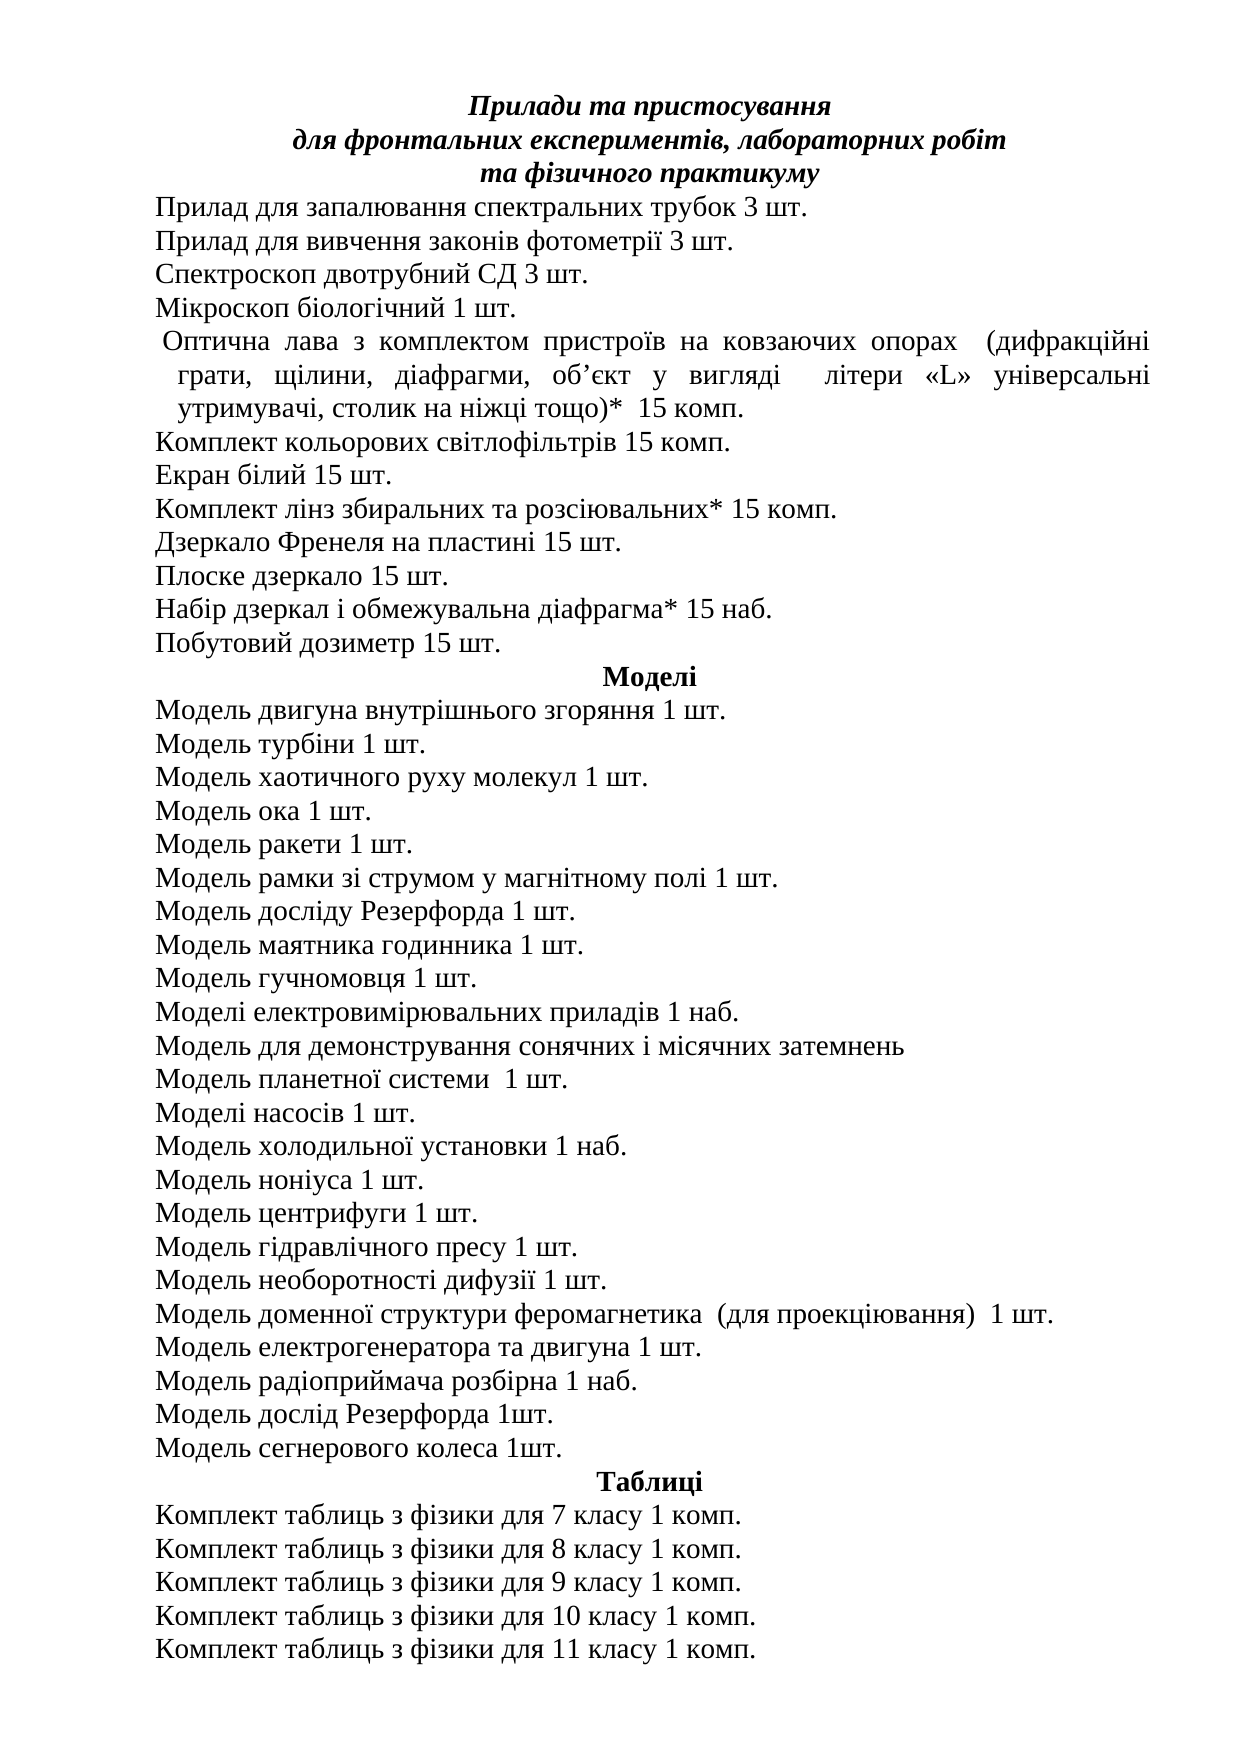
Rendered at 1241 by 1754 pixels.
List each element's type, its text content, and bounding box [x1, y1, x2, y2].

text та фізичного практикуму [148, 156, 1152, 189]
text Комплект таблиць з фізики для 8 класу 1 комп. [148, 1531, 1152, 1564]
text Модель радіоприймача розбірна 1 наб. [148, 1363, 1152, 1397]
text Моделі насосів 1 шт. [148, 1095, 1152, 1128]
text Мікроскоп біологічний 1 шт. [148, 290, 1152, 323]
text Прилад для запалювання спектральних трубок 3 шт. [148, 189, 1152, 223]
text Модель електрогенератора та двигуна 1 шт. [148, 1329, 1152, 1363]
text Модель гідравлічного пресу 1 шт. [148, 1229, 1152, 1262]
text Плоске дзеркало 15 шт. [148, 558, 1152, 592]
text Модель планетної системи 1 шт. [148, 1061, 1152, 1095]
text Модель сегнерового колеса 1шт. [148, 1430, 1152, 1464]
text Модель центрифуги 1 шт. [148, 1195, 1152, 1229]
text Моделі [148, 659, 1152, 692]
text Побутовий дозиметр 15 шт. [148, 625, 1152, 659]
text Спектроскоп двотрубний СД 3 шт. [148, 256, 1152, 290]
text Модель дослід Резерфорда 1шт. [148, 1397, 1152, 1430]
text Дзеркало Френеля на пластині 15 шт. [148, 524, 1152, 558]
text Модель доменної структури феромагнетика (для проекціювання) 1 шт. [148, 1296, 1152, 1329]
text Модель необоротності дифузії 1 шт. [148, 1262, 1152, 1296]
text Моделі електровимірювальних приладів 1 наб. [148, 994, 1152, 1028]
text Комплект таблиць з фізики для 9 класу 1 комп. [148, 1564, 1152, 1598]
text Прилади та пристосування [148, 88, 1152, 122]
text Комплект таблиць з фізики для 10 класу 1 комп. [148, 1598, 1152, 1631]
text Таблиці [148, 1464, 1152, 1497]
text Комплект кольорових світлофільтрів 15 комп. [148, 424, 1152, 457]
text Модель двигуна внутрішнього згоряння 1 шт. [148, 692, 1152, 726]
text Оптична лава з комплектом пристроїв на ковзаючих опорах (дифракційні грати, щілини, діафрагми, об’єкт у вигляді літери «L» універсальні утримувачі, столик на ніжці тощо)* 15 комп. [148, 323, 1152, 424]
text Модель для демонстрування сонячних і місячних затемнень [148, 1028, 1152, 1061]
text Модель ракети 1 шт. [148, 826, 1152, 860]
text Модель хаотичного руху молекул 1 шт. [148, 759, 1152, 793]
text Модель рамки зі струмом у магнітному полі 1 шт. [148, 860, 1152, 893]
text Модель досліду Резерфорда 1 шт. [148, 893, 1152, 927]
text Модель маятника годинника 1 шт. [148, 927, 1152, 961]
text Модель ока 1 шт. [148, 793, 1152, 826]
text Екран білий 15 шт. [148, 457, 1152, 491]
text Набір дзеркал і обмежувальна діафрагма* 15 наб. [148, 592, 1152, 625]
text для фронтальних експериментів, лабораторних робіт [148, 122, 1152, 156]
text Комплект лінз збиральних та розсіювальних* 15 комп. [148, 491, 1152, 524]
text Модель турбіни 1 шт. [148, 726, 1152, 759]
text Комплект таблиць з фізики для 11 класу 1 комп. [148, 1631, 1152, 1665]
text Прилад для вивчення законів фотометрії 3 шт. [148, 223, 1152, 256]
text Комплект таблиць з фізики для 7 класу 1 комп. [148, 1497, 1152, 1531]
text Модель гучномовця 1 шт. [148, 961, 1152, 994]
text Модель ноніуса 1 шт. [148, 1162, 1152, 1195]
text Модель холодильної установки 1 наб. [148, 1128, 1152, 1162]
